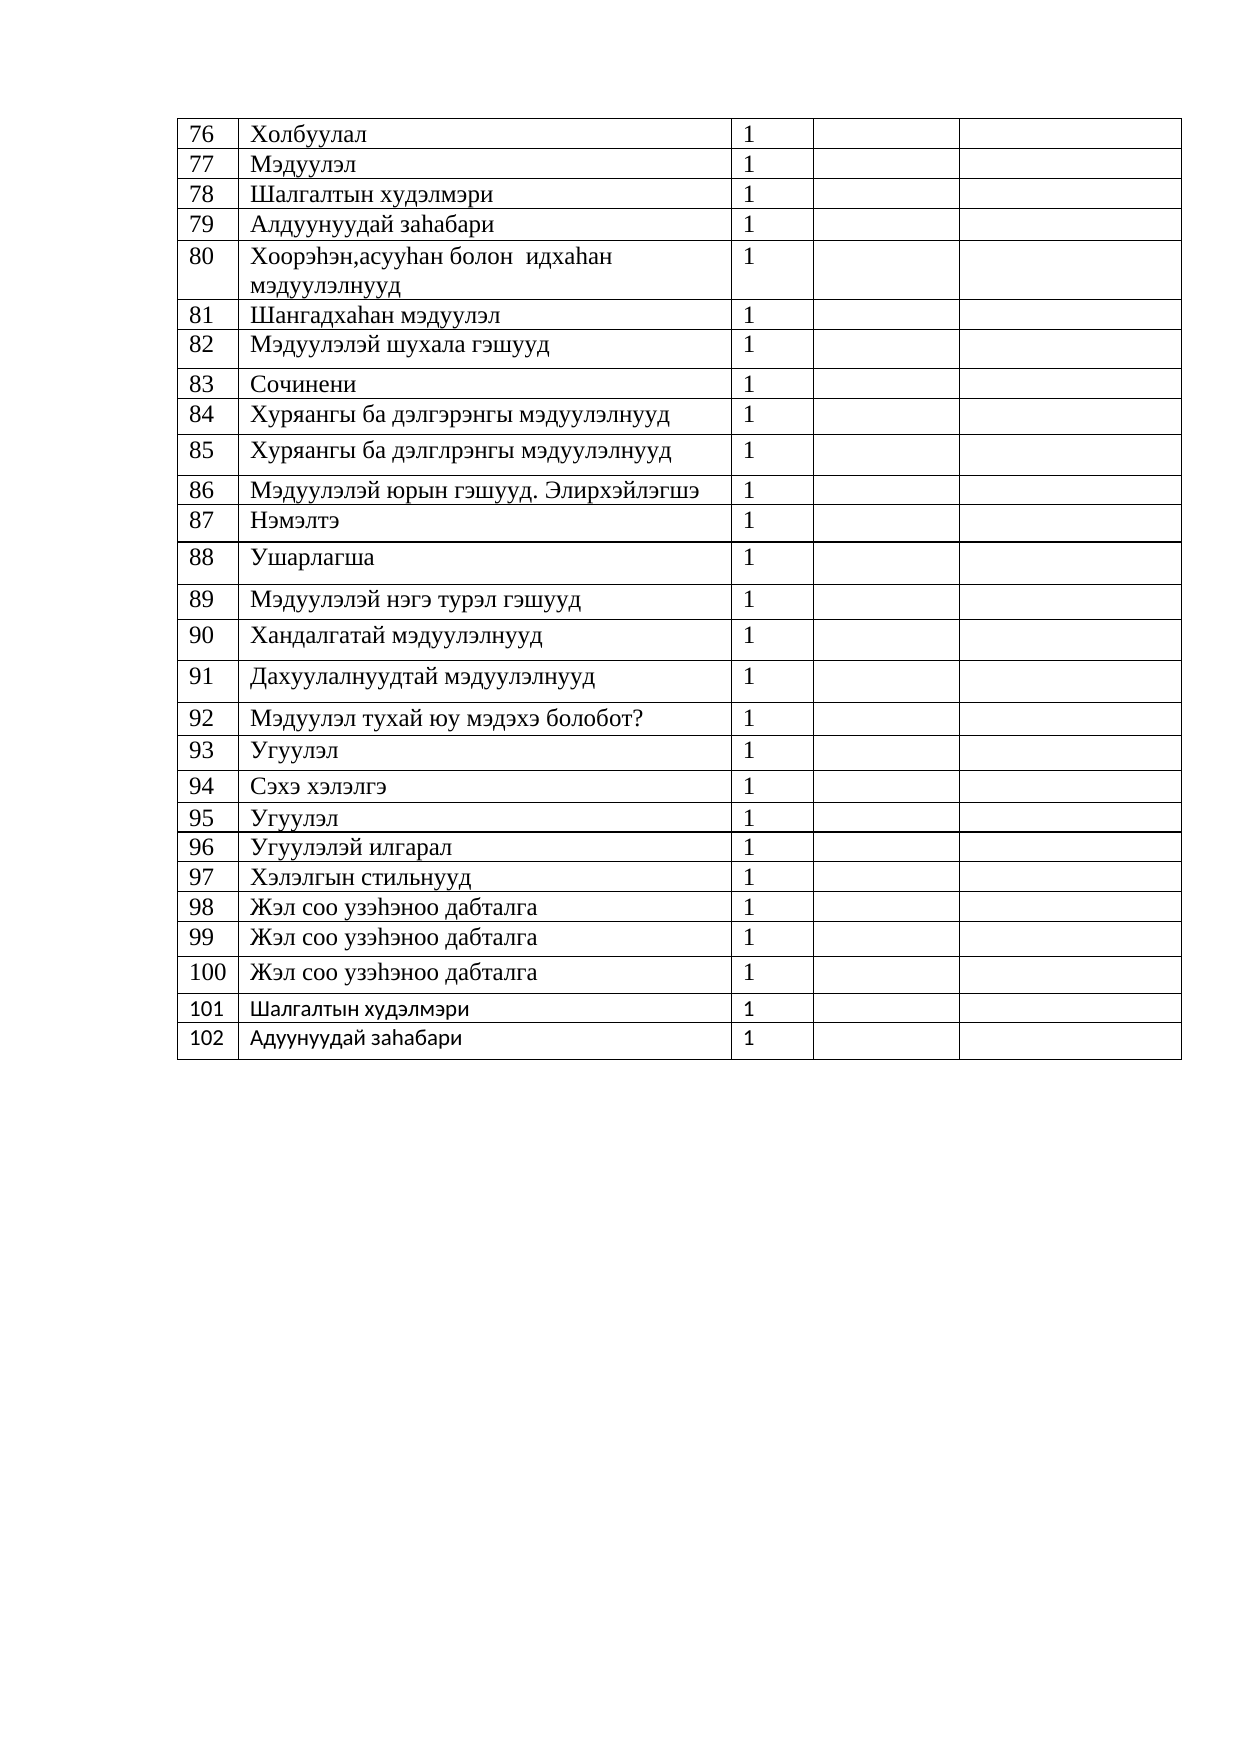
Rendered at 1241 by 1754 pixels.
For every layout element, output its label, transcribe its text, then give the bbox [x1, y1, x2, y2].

table_cell Хуряангы ба дэлгэрэнгы мэдуулэлнууд [239, 399, 731, 434]
table_cell 83 [178, 369, 238, 398]
table_cell Мэдуулэл [239, 149, 731, 178]
table_cell 89 [178, 585, 238, 619]
table_cell Холбуулал [239, 119, 731, 148]
table_cell 1 [732, 771, 813, 802]
table_cell [960, 209, 1181, 240]
table_cell 1 [732, 1023, 813, 1059]
table_cell 88 [178, 543, 238, 583]
table_cell Шалгалтын худэлмэри [239, 179, 731, 208]
table_cell [960, 399, 1181, 434]
table_cell 76 [178, 119, 238, 148]
table_cell 1 [732, 803, 813, 831]
table_cell [814, 736, 959, 770]
table_cell 1 [732, 149, 813, 178]
table_cell [814, 833, 959, 861]
table_cell Хуряангы ба дэлглрэнгы мэдуулэлнууд [239, 435, 731, 474]
table_cell 1 [732, 399, 813, 434]
table_cell [814, 300, 959, 328]
table_cell 78 [178, 179, 238, 208]
table_cell 1 [732, 661, 813, 702]
table_cell Хэлэлгын стильнууд [239, 862, 731, 891]
table_cell 79 [178, 209, 238, 240]
table_cell [814, 957, 959, 993]
table_cell [814, 119, 959, 148]
table_cell [960, 803, 1181, 831]
table_cell [814, 862, 959, 891]
table_cell 90 [178, 620, 238, 660]
table_cell 87 [178, 505, 238, 541]
table_cell 1 [732, 435, 813, 474]
table_cell 1 [732, 300, 813, 328]
table_cell 95 [178, 803, 238, 831]
table_cell [960, 994, 1181, 1022]
table_cell 102 [178, 1023, 238, 1059]
table_cell 91 [178, 661, 238, 702]
table_cell [960, 585, 1181, 619]
table_cell 1 [732, 179, 813, 208]
table_cell [814, 149, 959, 178]
table_cell [814, 661, 959, 702]
table_cell [814, 435, 959, 474]
table_cell [960, 330, 1181, 368]
table_cell 1 [732, 892, 813, 921]
table_cell 98 [178, 892, 238, 921]
table_cell [814, 369, 959, 398]
table_cell Сочинени [239, 369, 731, 398]
table_cell [960, 300, 1181, 328]
table_cell [814, 994, 959, 1022]
table_cell 1 [732, 585, 813, 619]
table_cell [960, 476, 1181, 504]
table_cell Шалгалтын худэлмэри [239, 994, 731, 1022]
table_cell [960, 119, 1181, 148]
table_cell [814, 892, 959, 921]
table_cell 1 [732, 736, 813, 770]
table_cell [814, 771, 959, 802]
table_cell 99 [178, 922, 238, 956]
table_cell 96 [178, 833, 238, 861]
table_cell [814, 803, 959, 831]
table_cell Угуулэлэй илгарал [239, 833, 731, 861]
table_cell Жэл соо узэhэноо дабталга [239, 892, 731, 921]
table_cell 80 [178, 241, 238, 299]
table_cell 1 [732, 476, 813, 504]
table_cell [960, 505, 1181, 541]
table_cell 1 [732, 862, 813, 891]
table_cell [960, 1023, 1181, 1059]
table_cell [960, 922, 1181, 956]
table_cell Хандалгатай мэдуулэлнууд [239, 620, 731, 660]
table_cell Алдуунуудай заhабари [239, 209, 731, 240]
table_cell 1 [732, 994, 813, 1022]
table_cell Нэмэлтэ [239, 505, 731, 541]
table_cell [960, 149, 1181, 178]
table_cell 100 [178, 957, 238, 993]
table_cell [960, 179, 1181, 208]
table_cell Мэдуулэлэй шухала гэшууд [239, 330, 731, 368]
table_cell Ушарлагша [239, 543, 731, 583]
table_cell 1 [732, 703, 813, 734]
table_cell Шангадхаhан мэдуулэл [239, 300, 731, 328]
table_cell [814, 476, 959, 504]
table_cell [960, 435, 1181, 474]
table_cell [960, 369, 1181, 398]
table_cell 1 [732, 119, 813, 148]
table_cell [960, 833, 1181, 861]
table_cell [814, 505, 959, 541]
table_cell Сэхэ хэлэлгэ [239, 771, 731, 802]
table_cell [814, 585, 959, 619]
table_cell Дахуулалнуудтай мэдуулэлнууд [239, 661, 731, 702]
table_cell 1 [732, 241, 813, 299]
table_cell Мэдуулэлэй юрын гэшууд. Элирхэйлэгшэ [239, 476, 731, 504]
table_cell [960, 862, 1181, 891]
table_cell Мэдуулэл тухай юу мэдэхэ болобот? [239, 703, 731, 734]
table_cell [814, 399, 959, 434]
table_cell 85 [178, 435, 238, 474]
table_cell Угуулэл [239, 736, 731, 770]
table_cell [960, 736, 1181, 770]
table_cell [960, 241, 1181, 299]
table_cell [814, 1023, 959, 1059]
table_cell [960, 543, 1181, 583]
table_cell [814, 330, 959, 368]
table_cell [814, 922, 959, 956]
table_cell [960, 661, 1181, 702]
table_cell [814, 703, 959, 734]
table_cell [814, 209, 959, 240]
table_cell [814, 179, 959, 208]
table_cell 82 [178, 330, 238, 368]
table_cell 1 [732, 620, 813, 660]
table_cell [960, 703, 1181, 734]
table_cell 1 [732, 957, 813, 993]
table_cell 93 [178, 736, 238, 770]
table_cell 97 [178, 862, 238, 891]
table_cell 1 [732, 543, 813, 583]
table_cell 92 [178, 703, 238, 734]
table_cell Хоорэhэн,асууhан болон идхаhан мэдуулэлнууд [239, 241, 731, 299]
table_cell 1 [732, 209, 813, 240]
table_cell 77 [178, 149, 238, 178]
table_cell 1 [732, 369, 813, 398]
table_cell 81 [178, 300, 238, 328]
table_cell [960, 892, 1181, 921]
table_cell Жэл соо узэhэноо дабталга [239, 957, 731, 993]
table_cell Мэдуулэлэй нэгэ турэл гэшууд [239, 585, 731, 619]
table_cell [960, 620, 1181, 660]
table_cell 1 [732, 505, 813, 541]
table_cell 94 [178, 771, 238, 802]
table_cell Адуунуудай заhабари [239, 1023, 731, 1059]
table_cell Угуулэл [239, 803, 731, 831]
table_cell 1 [732, 833, 813, 861]
table_cell [960, 957, 1181, 993]
table_cell 1 [732, 922, 813, 956]
table_cell [814, 241, 959, 299]
table_cell 101 [178, 994, 238, 1022]
table_cell [814, 543, 959, 583]
table_cell Жэл соо узэhэноо дабталга [239, 922, 731, 956]
table_cell 1 [732, 330, 813, 368]
table_cell 84 [178, 399, 238, 434]
table_cell 86 [178, 476, 238, 504]
table_cell [814, 620, 959, 660]
table_cell [960, 771, 1181, 802]
